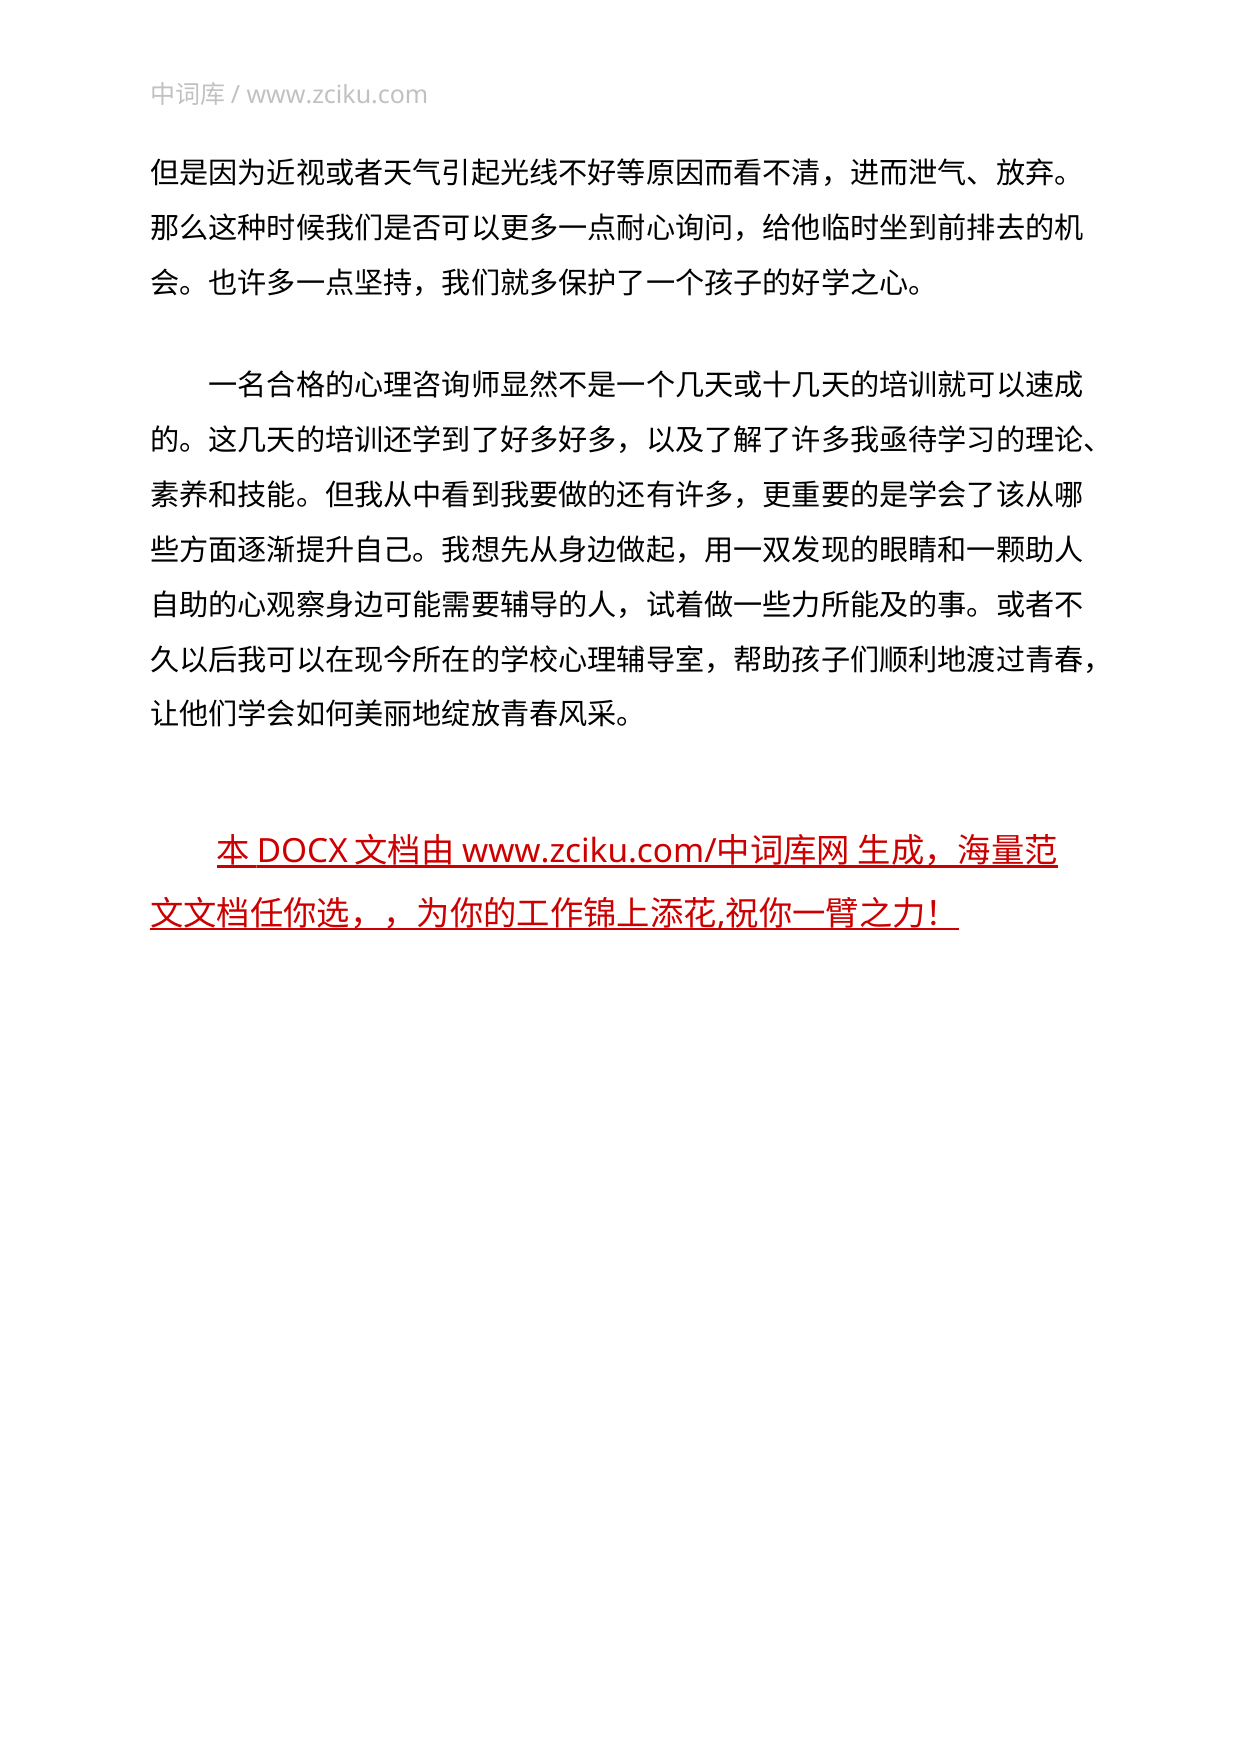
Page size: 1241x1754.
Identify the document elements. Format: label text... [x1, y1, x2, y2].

text 一名合格的心理咨询师显然不是一个几天或十几天的培训就可以速成的。这几天的培训还学到了好多好多，以及了解了许多我亟待学习的理论、素养和技能。但我从中看到我要做的还有许多，更重要的是学会了该从哪些方面逐渐提升自己。我想先从身边做起，用一双发现的眼睛和一颗助人自助的心观察身边可能需要辅导的人，试着做一些力所能及的事。或者不久以后我可以在现今所在的学校心理辅导室，帮助孩子们顺利地渡过青春，让他们学会如何美丽地绽放青春风采。 [150, 362, 1090, 733]
text 本DOCX文档由 www.zciku.com/中词库网 生成，海量范文文档任你选，，为你的工作锦上添花,祝你一臂之力！ [150, 824, 1090, 935]
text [150, 150, 1090, 302]
